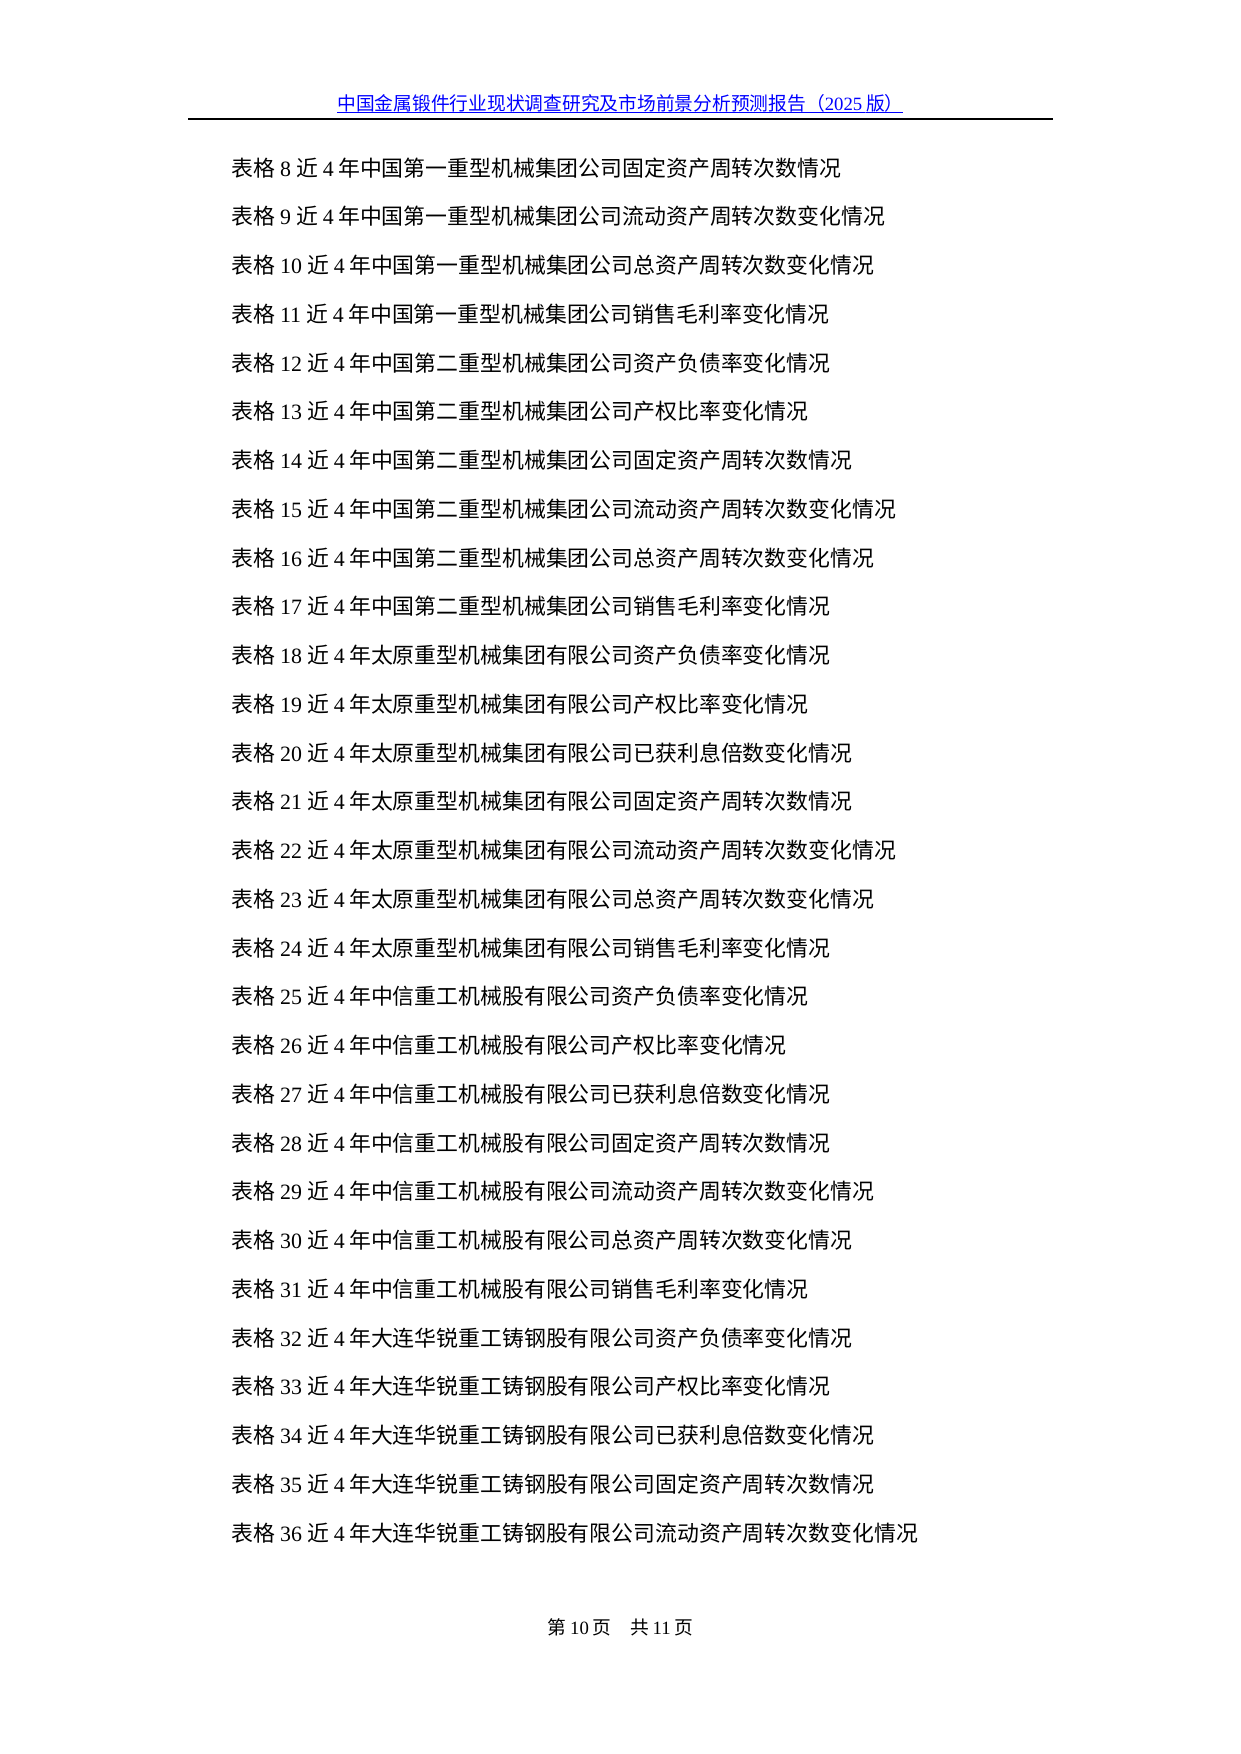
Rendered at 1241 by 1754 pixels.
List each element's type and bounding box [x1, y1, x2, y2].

text [187, 150, 1053, 1548]
